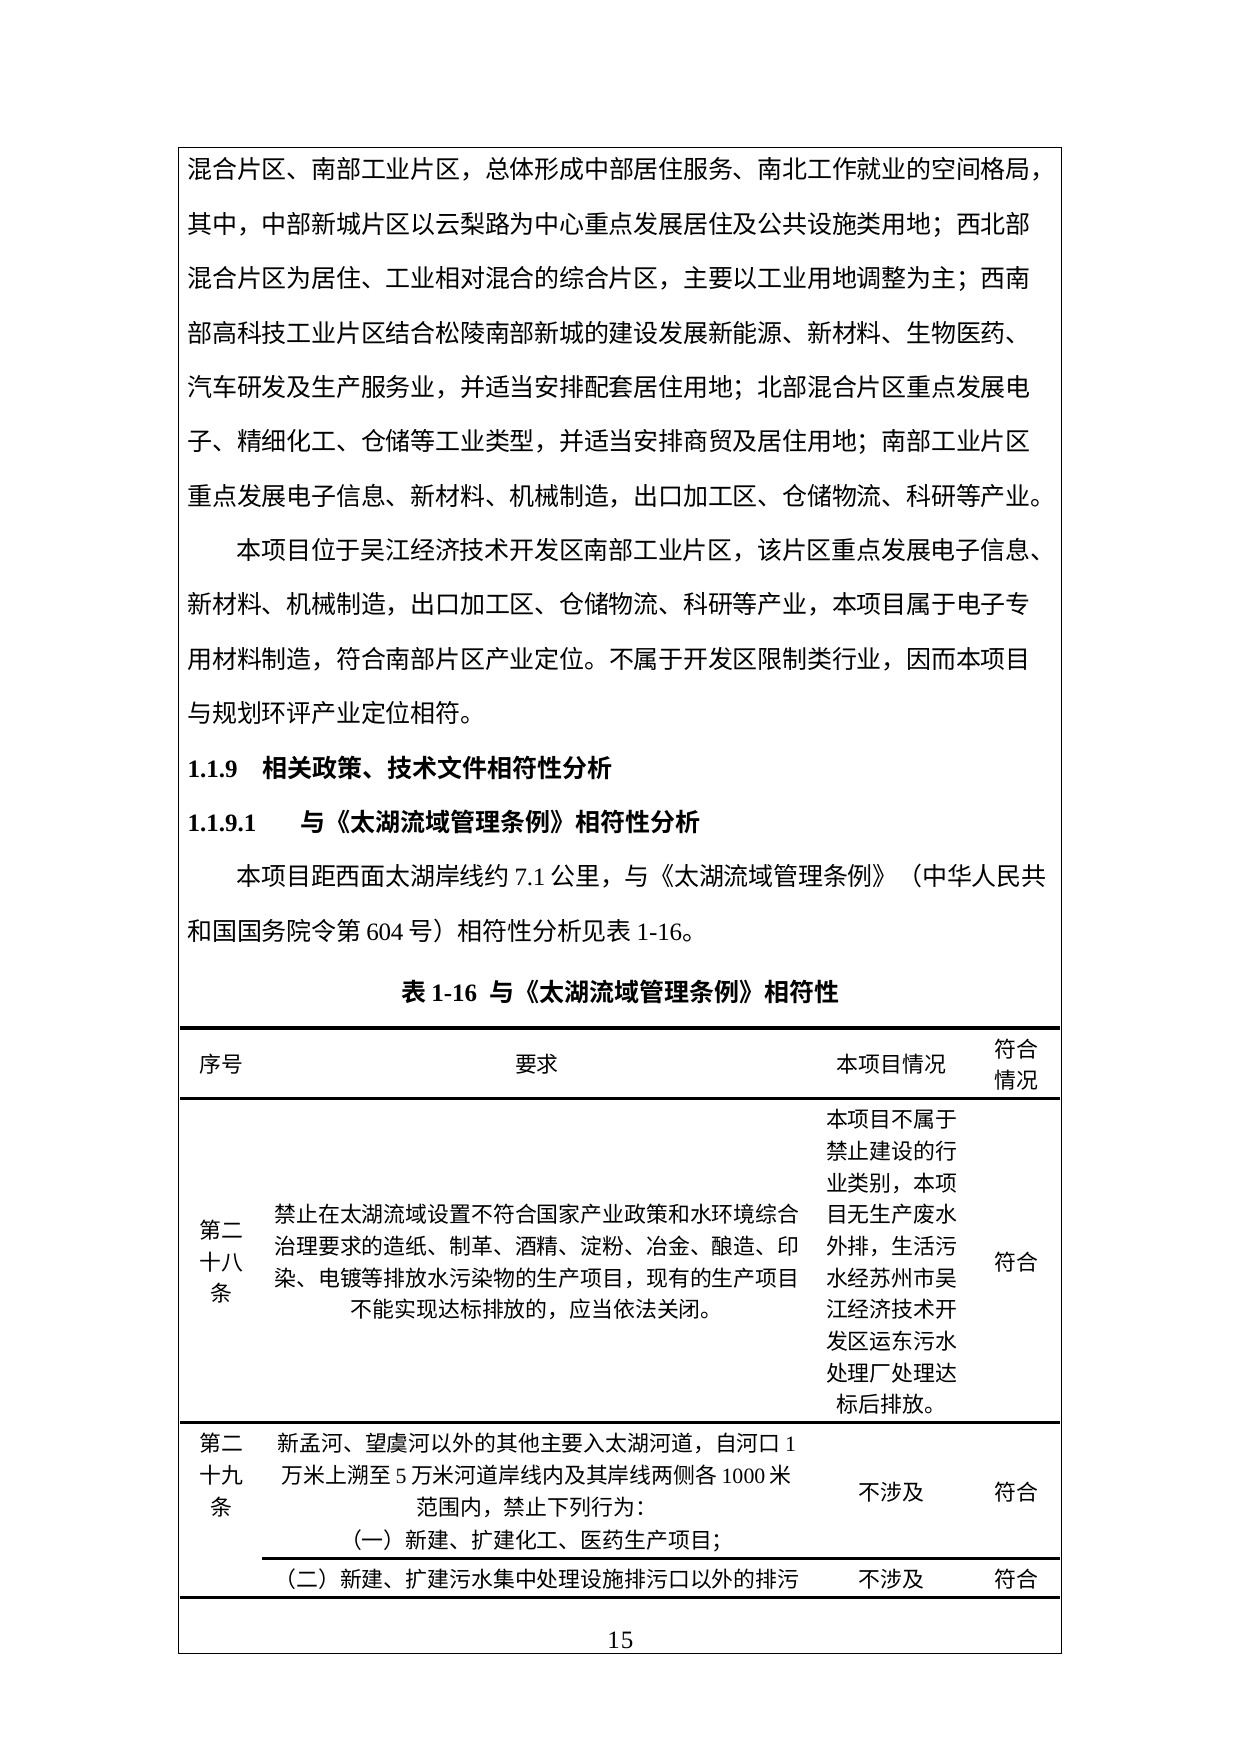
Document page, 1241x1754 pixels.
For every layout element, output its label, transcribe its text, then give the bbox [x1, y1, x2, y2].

text 相关政策、技术文件相符性分析 [187, 748, 1053, 784]
table_cell 符合 [972, 1424, 1060, 1557]
table_cell 本项目不属于禁止建设的行业类别，本项目无生产废水外排，生活污水经苏州市吴江经济技术开发区运东污水处理厂处理达标后排放。 [811, 1100, 972, 1421]
table_header 本项目情况 [811, 1030, 972, 1097]
table_cell 符合 [972, 1560, 1060, 1596]
text 本项目距西面太湖岸线约7.1公里，与《太湖流域管理条例》（中华人民共和国国务院令第604号）相符性分析见表1-16。 [187, 857, 1053, 947]
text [187, 150, 1053, 512]
table_cell 第二十九条 [180, 1424, 262, 1596]
table_cell 新孟河、望虞河以外的其他主要入太湖河道，自河口1万米上溯至5万米河道岸线内及其岸线两侧各1000米范围内，禁止下列行为： （一）新建、扩建化工、医药生产项目； [262, 1424, 811, 1557]
table_header 符合情况 [972, 1030, 1060, 1097]
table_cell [262, 1560, 811, 1596]
table_header 要求 [262, 1030, 811, 1097]
table_cell 不涉及 [811, 1560, 972, 1596]
text 本项目位于吴江经济技术开发区南部工业片区，该片区重点发展电子信息、新材料、机械制造，出口加工区、仓储物流、科研等产业，本项目属于电子专用材料制造，符合南部片区产业定位。不属于开发区限制类行业，因而本项目与规划环评产业定位相符。 [187, 531, 1053, 730]
table_header 序号 [180, 1030, 262, 1097]
table_cell 第二十八条 [180, 1100, 262, 1421]
table_cell 禁止在太湖流域设置不符合国家产业政策和水环境综合治理要求的造纸、制革、酒精、淀粉、冶金、酿造、印染、电镀等排放水污染物的生产项目，现有的生产项目不能实现达标排放的，应当依法关闭。 [262, 1100, 811, 1421]
table_cell 符合 [972, 1100, 1060, 1421]
text 表1-16 与《太湖流域管理条例》相符性 [187, 972, 1053, 1008]
table_cell 不涉及 [811, 1424, 972, 1557]
text 与《太湖流域管理条例》相符性分析 [187, 802, 1053, 839]
